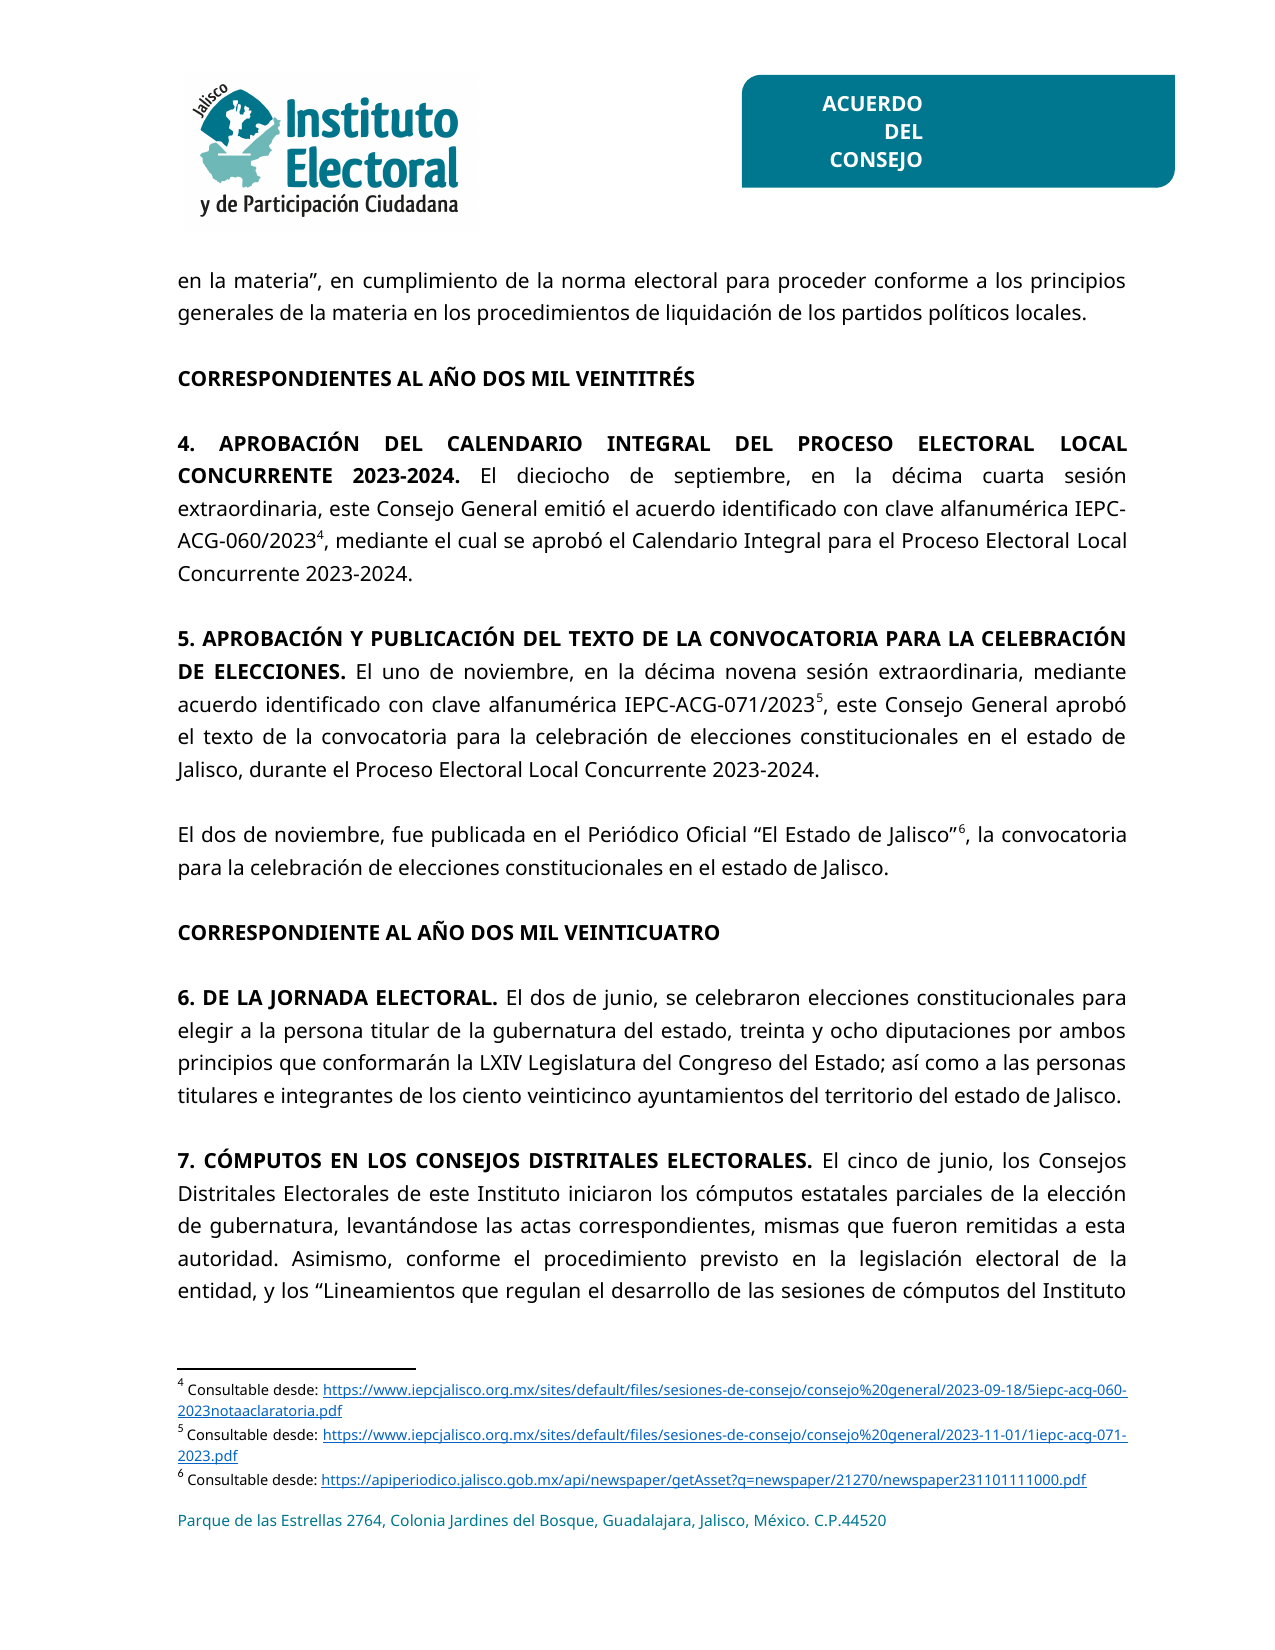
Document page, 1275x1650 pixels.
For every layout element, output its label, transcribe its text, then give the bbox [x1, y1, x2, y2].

text CORRESPONDIENTES AL AÑO DOS MIL VEINTITRÉS [177, 364, 1127, 392]
text El dos de noviembre, fue publicada en el Periódico Oficial “El Estado de Jalisco”, la convocatoria para la celebración de elecciones constitucionales en el estado de Jalisco. [177, 820, 1127, 881]
text 4. APROBACIÓN DEL CALENDARIO INTEGRAL DEL PROCESO ELECTORAL LOCAL CONCURRENTE 2023-2024. El dieciocho de septiembre, en la décima cuarta sesión extraordinaria, este Consejo General emitió el acuerdo identificado con clave alfanumérica IEPC-ACG-060/2023, mediante el cual se aprobó el Calendario Integral para el Proceso Electoral Local Concurrente 2023-2024. [177, 429, 1127, 588]
text CORRESPONDIENTE AL AÑO DOS MIL VEINTICUATRO [177, 918, 1127, 946]
text 6. DE LA JORNADA ELECTORAL. El dos de junio, se celebraron elecciones constitucionales para elegir a la persona titular de la gubernatura del estado, treinta y ocho diputaciones por ambos principios que conformarán la LXIV Legislatura del Congreso del Estado; así como a las personas titulares e integrantes de los ciento veinticinco ayuntamientos del territorio del estado de Jalisco. [177, 983, 1127, 1109]
text 5. APROBACIÓN Y PUBLICACIÓN DEL TEXTO DE LA CONVOCATORIA PARA LA CELEBRACIÓN DE ELECCIONES. El uno de noviembre, en la décima novena sesión extraordinaria, mediante acuerdo identificado con clave alfanumérica IEPC-ACG-071/2023, este Consejo General aprobó el texto de la convocatoria para la celebración de elecciones constitucionales en el estado de Jalisco, durante el Proceso Electoral Local Concurrente 2023-2024. [177, 624, 1127, 783]
picture [183, 73, 479, 232]
